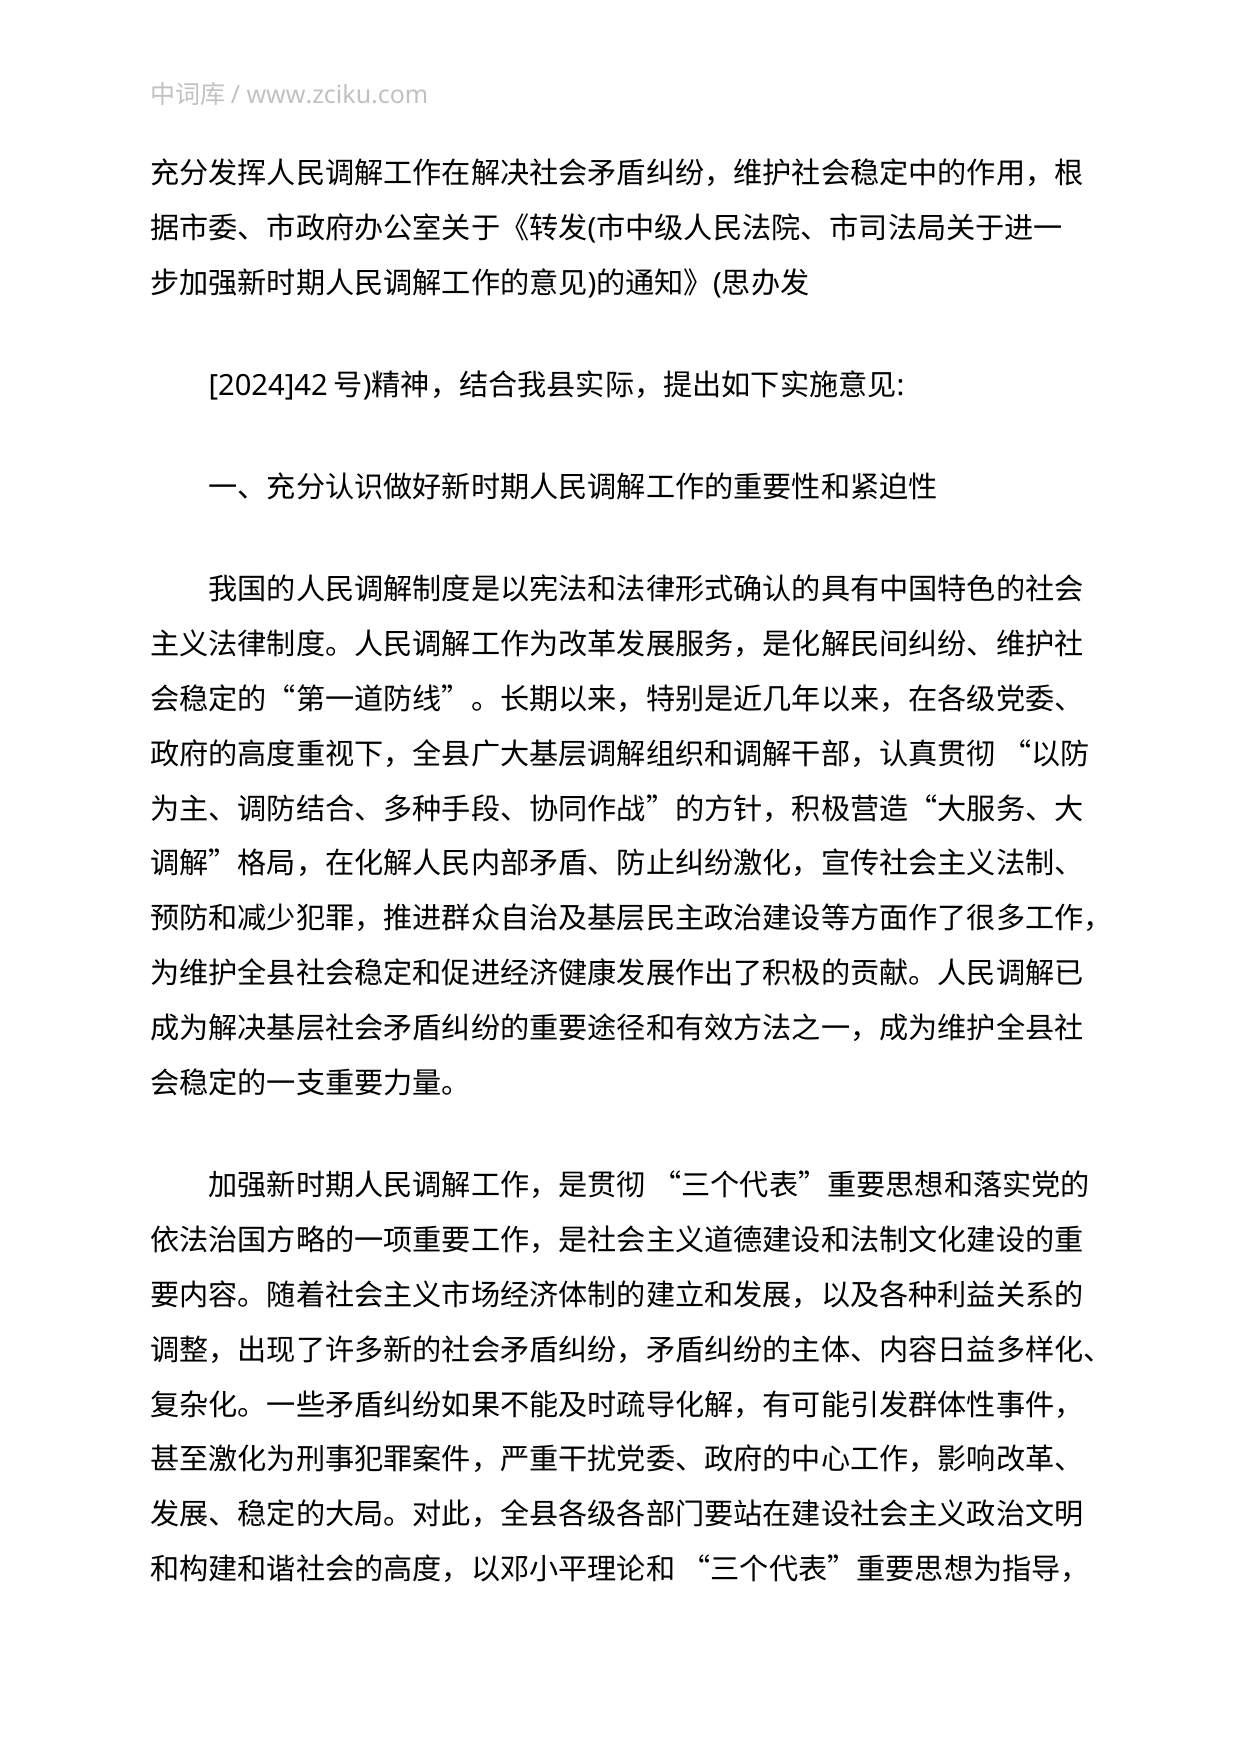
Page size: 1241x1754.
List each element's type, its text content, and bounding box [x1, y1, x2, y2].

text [150, 150, 1090, 302]
text 一、充分认识做好新时期人民调解工作的重要性和紧迫性 [150, 464, 1090, 506]
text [150, 1161, 1090, 1588]
text [2024]42号)精神，结合我县实际，提出如下实施意见: [150, 362, 1090, 404]
text 我国的人民调解制度是以宪法和法律形式确认的具有中国特色的社会主义法律制度。人民调解工作为改革发展服务，是化解民间纠纷、维护社会稳定的“第一道防线”。长期以来，特别是近几年以来，在各级党委、政府的高度重视下，全县广大基层调解组织和调解干部，认真贯彻 “以防为主、调防结合、多种手段、协同作战”的方针，积极营造“大服务、大调解”格局，在化解人民内部矛盾、防止纠纷激化，宣传社会主义法制、预防和减少犯罪，推进群众自治及基层民主政治建设等方面作了很多工作，为维护全县社会稳定和促进经济健康发展作出了积极的贡献。人民调解已成为解决基层社会矛盾纠纷的重要途径和有效方法之一，成为维护全县社会稳定的一支重要力量。 [150, 566, 1090, 1102]
